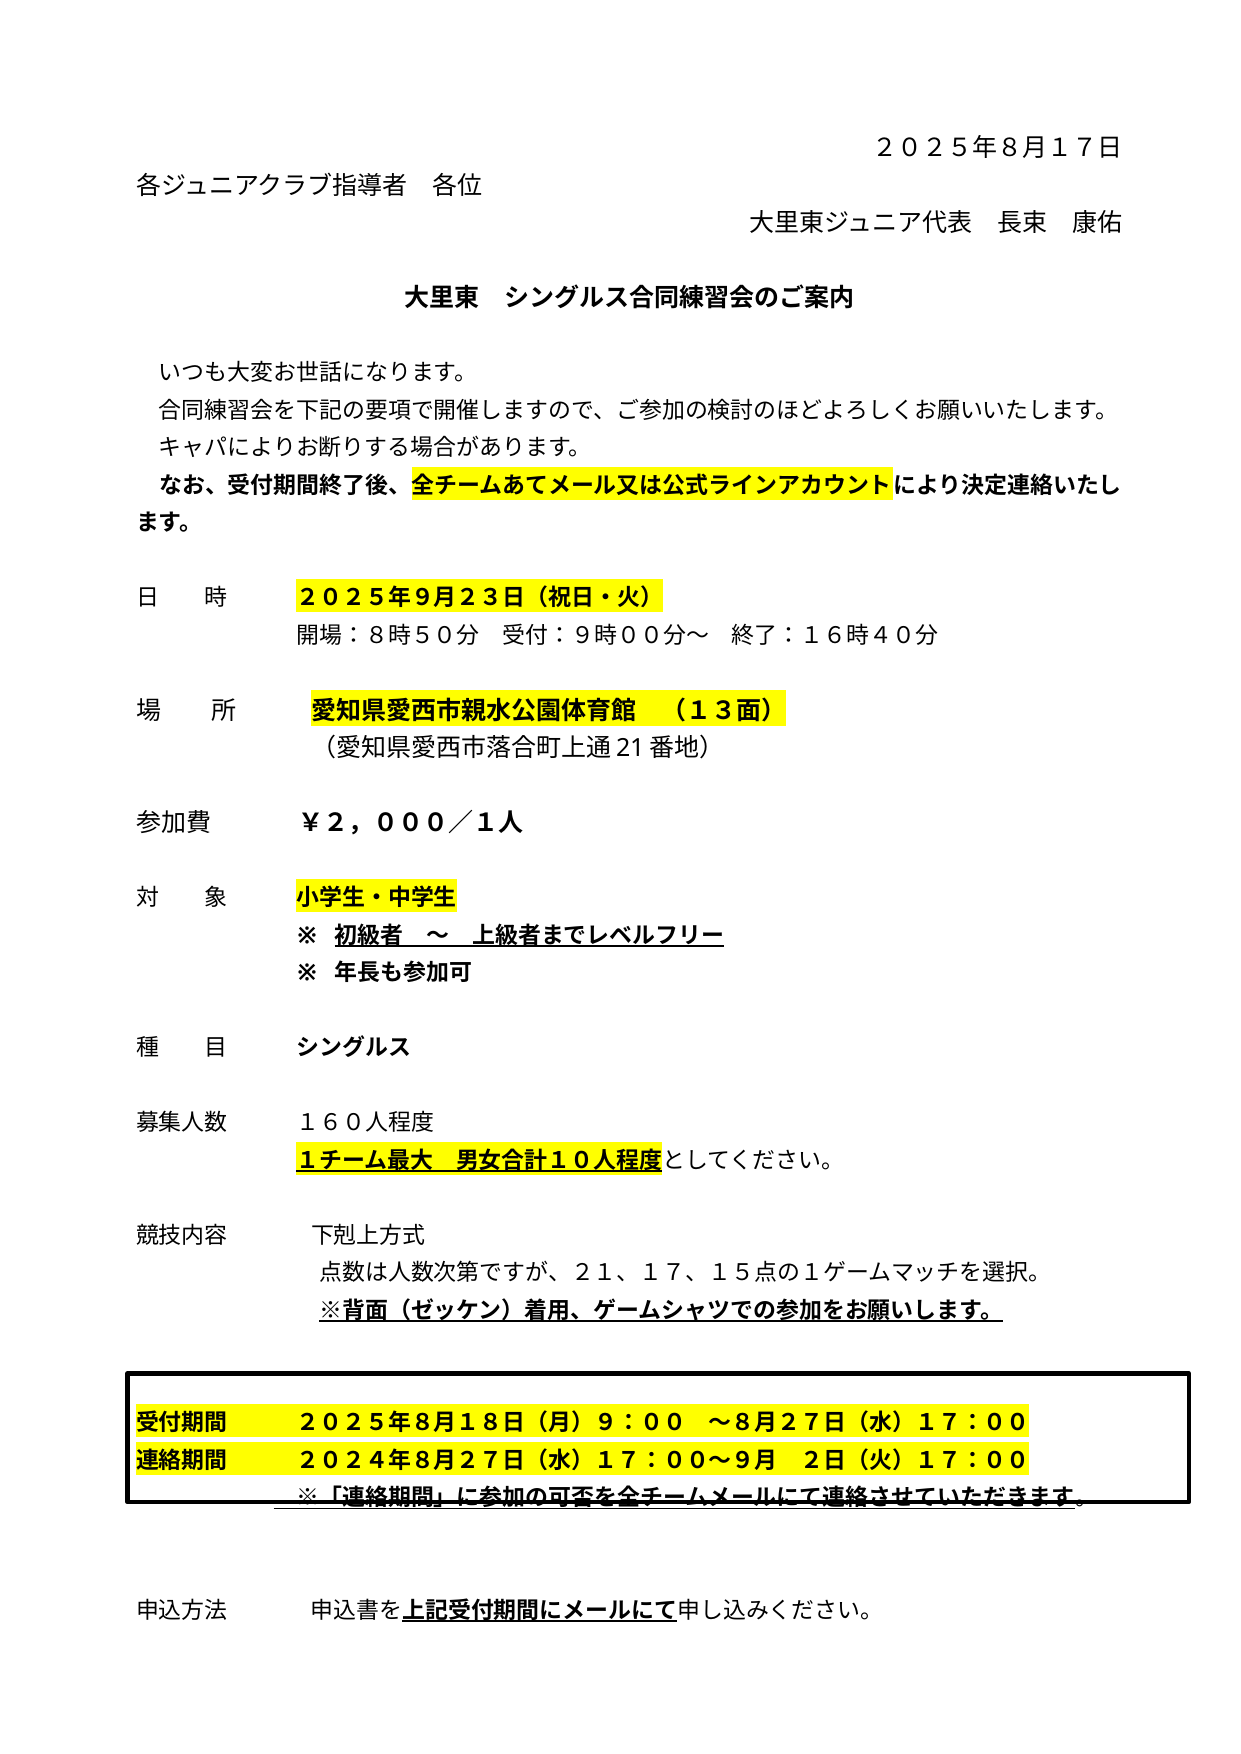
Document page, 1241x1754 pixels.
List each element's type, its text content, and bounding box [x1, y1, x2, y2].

text 募集人数 １６０人程度 [136, 1102, 1122, 1139]
text 大里東 シングルス合同練習会のご案内 [136, 277, 1122, 314]
text １チーム最大 男女合計１０人程度としてください。 [136, 1139, 1122, 1177]
list 年長も参加可 [297, 952, 1122, 989]
text 申込方法 申込書を上記受付期間にメールにて申し込みください。 [136, 1589, 1122, 1627]
text 参加費 ￥２，０００／１人 [136, 802, 1122, 839]
text ２０２５年８月１７日 [136, 127, 1122, 164]
text いつも大変お世話になります。 [136, 352, 1122, 389]
text キャパによりお断りする場合があります。 [136, 427, 1122, 464]
text 受付期間 ２０２５年８月１８日（月）９：００ ～８月２７日（水）１７：００ [136, 1402, 1122, 1439]
text 種 目 シングルス [136, 1027, 1122, 1064]
text 日 時 ２０２５年９月２３日（祝日・火） [136, 577, 1122, 614]
text ※「連絡期間」に参加の可否を全チームメールにて連絡させていただきます。 [136, 1477, 1122, 1500]
text 大里東ジュニア代表 長束 康佑 [136, 202, 1122, 239]
text 競技内容 下剋上方式 [136, 1214, 1122, 1252]
text なお、受付期間終了後、全チームあてメール又は公式ラインアカウントにより決定連絡いたします。 [136, 464, 1122, 539]
text 連絡期間 ２０２４年８月２７日（水）１７：００～９月 ２日（火）１７：００ [136, 1439, 1122, 1477]
text 場 所 愛知県愛西市親水公園体育館 （１３面） [136, 689, 1122, 727]
text 合同練習会を下記の要項で開催しますので、ご参加の検討のほどよろしくお願いいたします。 [136, 389, 1122, 427]
text （愛知県愛西市落合町上通21番地） [136, 727, 1122, 764]
text 点数は人数次第ですが、２１、１７、１５点の１ゲームマッチを選択。 [136, 1252, 1122, 1289]
text 各ジュニアクラブ指導者 各位 [136, 164, 1022, 202]
list 初級者 ～ 上級者までレベルフリー [297, 914, 1122, 952]
text 開場：８時５０分 受付：９時００分～ 終了：１６時４０分 [136, 614, 1122, 652]
text ※背面（ゼッケン）着用、ゲームシャツでの参加をお願いします。 [136, 1289, 1122, 1327]
text 対 象 小学生・中学生 [136, 877, 1122, 914]
